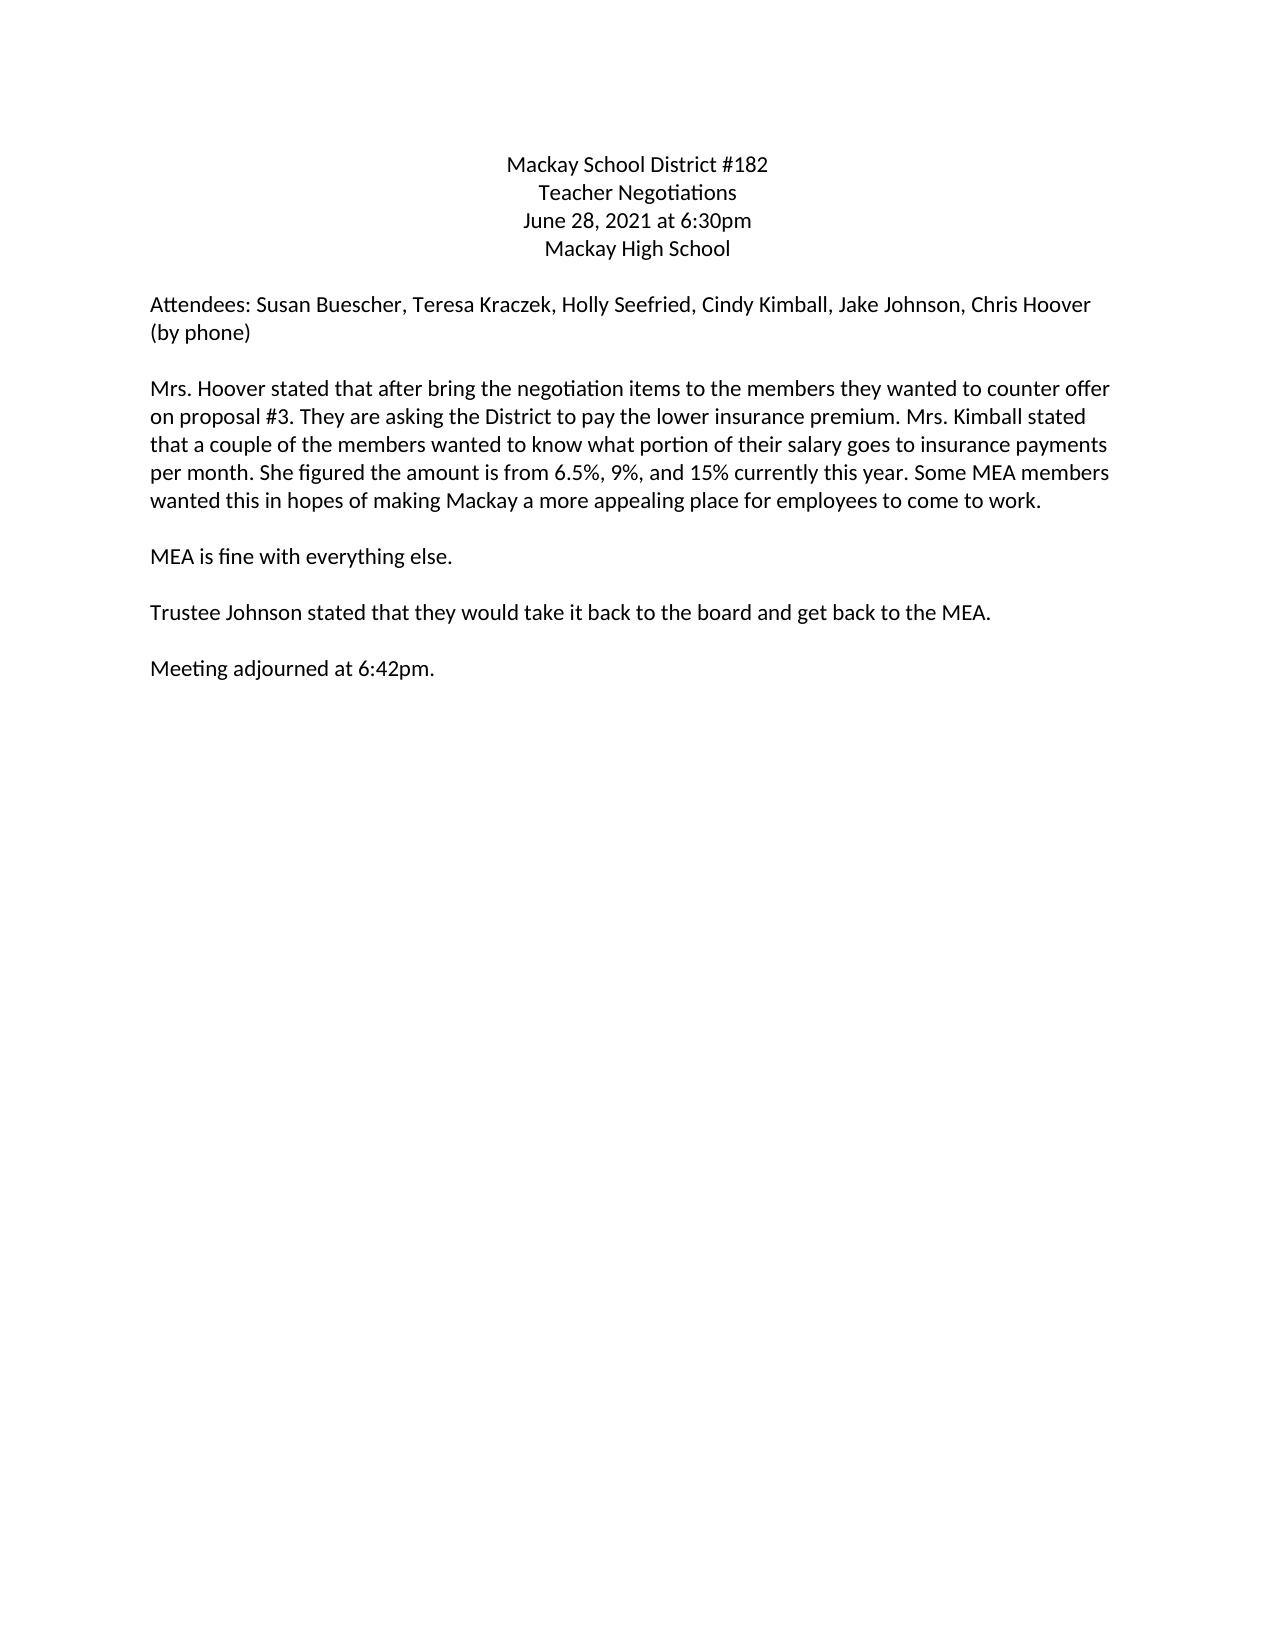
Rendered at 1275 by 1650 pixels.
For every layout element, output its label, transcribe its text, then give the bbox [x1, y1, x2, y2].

text June 28, 2021 at 6:30pm [150, 206, 1125, 234]
text Mackay High School [150, 234, 1125, 262]
text Mackay School District #182 [150, 150, 1125, 178]
text Attendees: Susan Buescher, Teresa Kraczek, Holly Seefried, Cindy Kimball, Jake Johnson, Chris Hoover (by phone) [150, 290, 1125, 346]
text Mrs. Hoover stated that after bring the negotiation items to the members they wanted to counter offer on proposal #3. They are asking the District to pay the lower insurance premium. Mrs. Kimball stated that a couple of the members wanted to know what portion of their salary goes to insurance payments per month. She figured the amount is from 6.5%, 9%, and 15% currently this year. Some MEA members wanted this in hopes of making Mackay a more appealing place for employees to come to work. [150, 374, 1125, 514]
text Meeting adjourned at 6:42pm. [150, 654, 1125, 682]
text Trustee Johnson stated that they would take it back to the board and get back to the MEA. [150, 598, 1125, 626]
text MEA is fine with everything else. [150, 542, 1125, 570]
text Teacher Negotiations [150, 178, 1125, 206]
